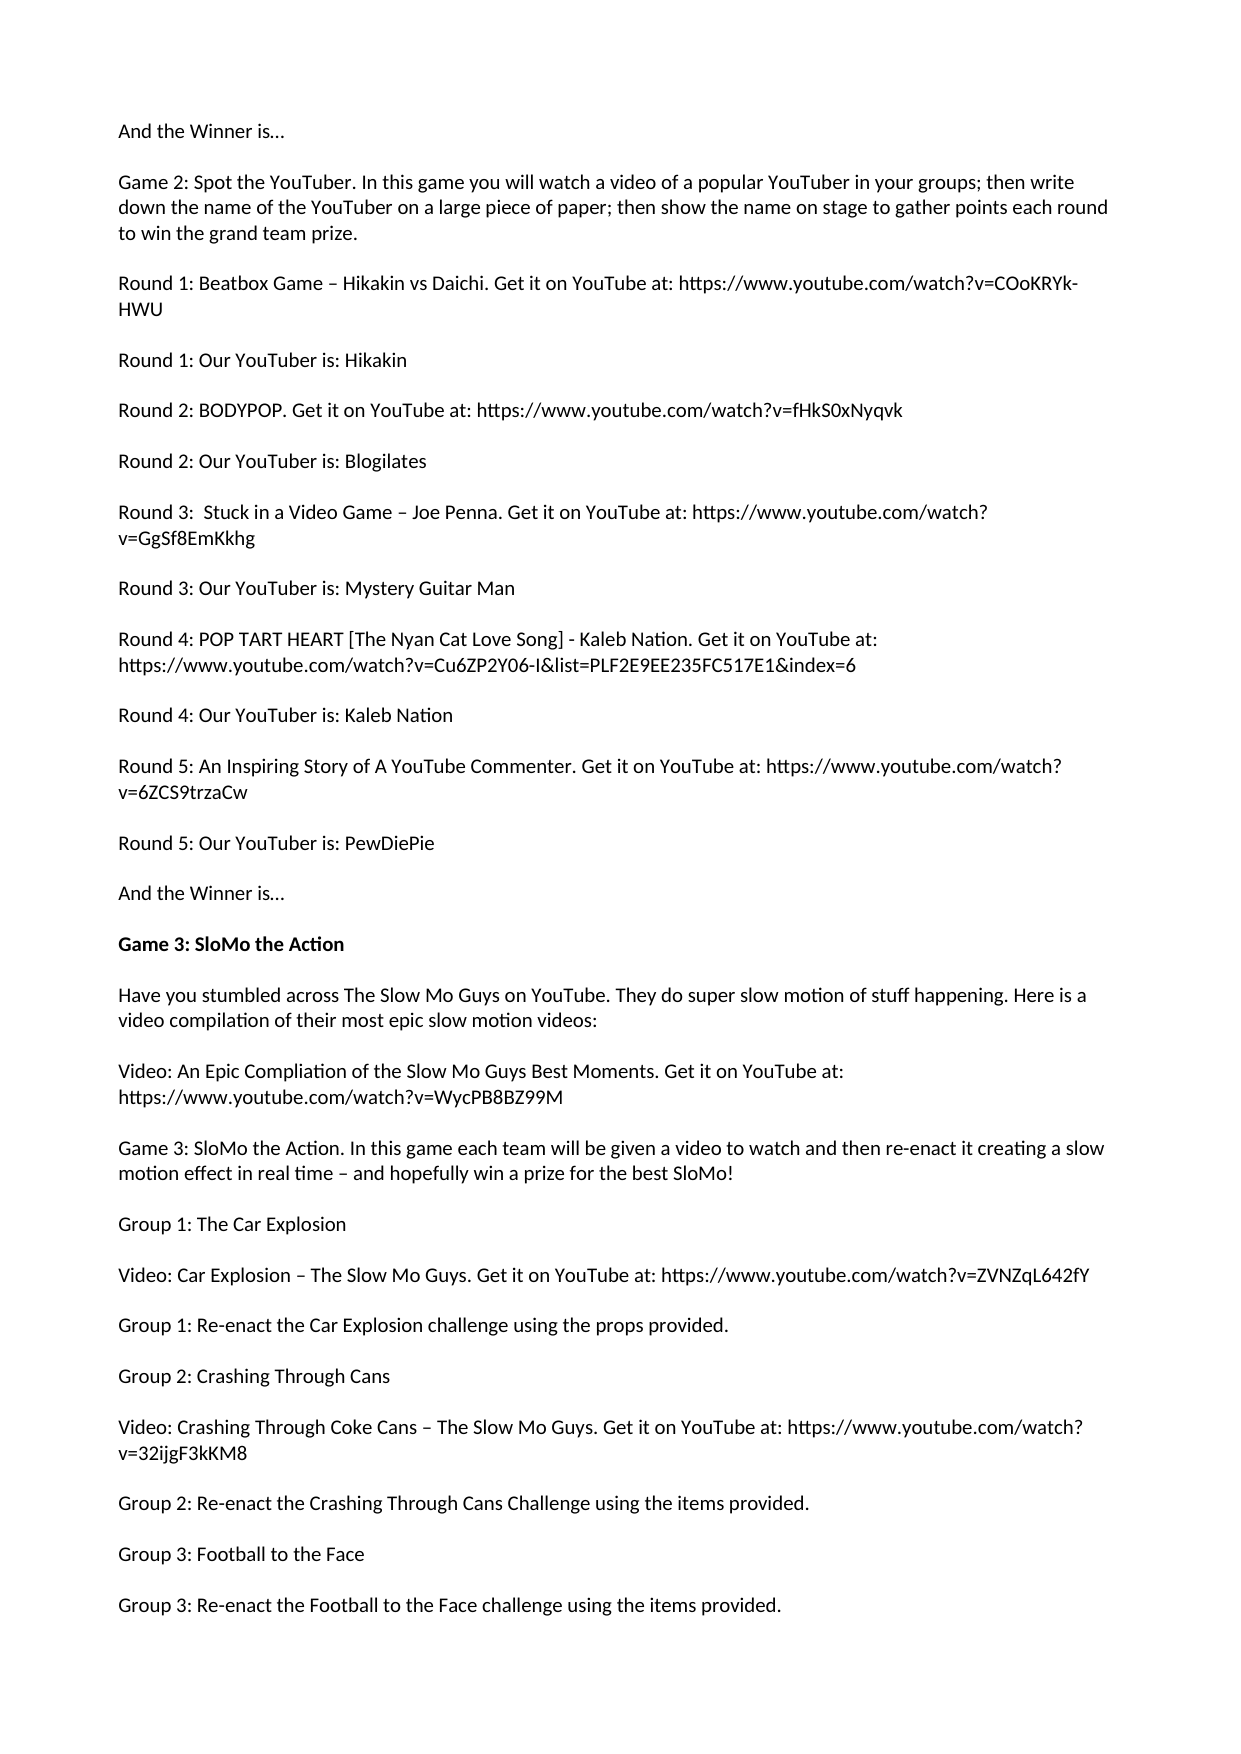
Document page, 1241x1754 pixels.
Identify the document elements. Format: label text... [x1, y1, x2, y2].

text Round 5: An Inspiring Story of A YouTube Commenter. Get it on YouTube at: https://www.youtube.com/watch?v=6ZCS9trzaCw [118, 753, 1122, 804]
text Group 3: Re-enact the Football to the Face challenge using the items provided. [118, 1592, 1122, 1618]
text Round 2: Our YouTuber is: Blogilates [118, 448, 1122, 474]
text Round 4: Our YouTuber is: Kaleb Nation [118, 703, 1122, 728]
text Group 2: Re-enact the Crashing Through Cans Challenge using the items provided. [118, 1491, 1122, 1516]
text Round 1: Our YouTuber is: Hikakin [118, 347, 1122, 372]
text Have you stumbled across The Slow Mo Guys on YouTube. They do super slow motion of stuff happening. Here is a video compilation of their most epic slow motion videos: [118, 982, 1122, 1033]
text And the Winner is… [118, 881, 1122, 906]
text Round 5: Our YouTuber is: PewDiePie [118, 830, 1122, 855]
text Game 3: SloMo the Action [118, 931, 1122, 957]
text Round 4: POP TART HEART [The Nyan Cat Love Song] - Kaleb Nation. Get it on YouTube at: https://www.youtube.com/watch?v=Cu6ZP2Y06-I&list=PLF2E9EE235FC517E1&index=6 [118, 626, 1122, 677]
text Group 1: The Car Explosion [118, 1211, 1122, 1236]
text Group 3: Football to the Face [118, 1541, 1122, 1567]
text And the Winner is… [118, 118, 1122, 143]
text Round 3: Stuck in a Video Game – Joe Penna. Get it on YouTube at: https://www.youtube.com/watch?v=GgSf8EmKkhg [118, 499, 1122, 550]
text Group 1: Re-enact the Car Explosion challenge using the props provided. [118, 1313, 1122, 1338]
text Round 1: Beatbox Game – Hikakin vs Daichi. Get it on YouTube at: https://www.youtube.com/watch?v=COoKRYk-HWU [118, 271, 1122, 321]
text Game 2: Spot the YouTuber. In this game you will watch a video of a popular YouTuber in your groups; then write down the name of the YouTuber on a large piece of paper; then show the name on stage to gather points each round to win the grand team prize. [118, 169, 1122, 245]
text Video: Car Explosion – The Slow Mo Guys. Get it on YouTube at: https://www.youtube.com/watch?v=ZVNZqL642fY [118, 1262, 1122, 1287]
text Round 2: BODYPOP. Get it on YouTube at: https://www.youtube.com/watch?v=fHkS0xNyqvk [118, 398, 1122, 423]
text Round 3: Our YouTuber is: Mystery Guitar Man [118, 576, 1122, 601]
text Group 2: Crashing Through Cans [118, 1363, 1122, 1389]
text Video: Crashing Through Coke Cans – The Slow Mo Guys. Get it on YouTube at: https://www.youtube.com/watch?v=32ijgF3kKM8 [118, 1414, 1122, 1465]
text Game 3: SloMo the Action. In this game each team will be given a video to watch and then re-enact it creating a slow motion effect in real time – and hopefully win a prize for the best SloMo! [118, 1135, 1122, 1186]
text Video: An Epic Compliation of the Slow Mo Guys Best Moments. Get it on YouTube at: https://www.youtube.com/watch?v=WycPB8BZ99M [118, 1058, 1122, 1109]
